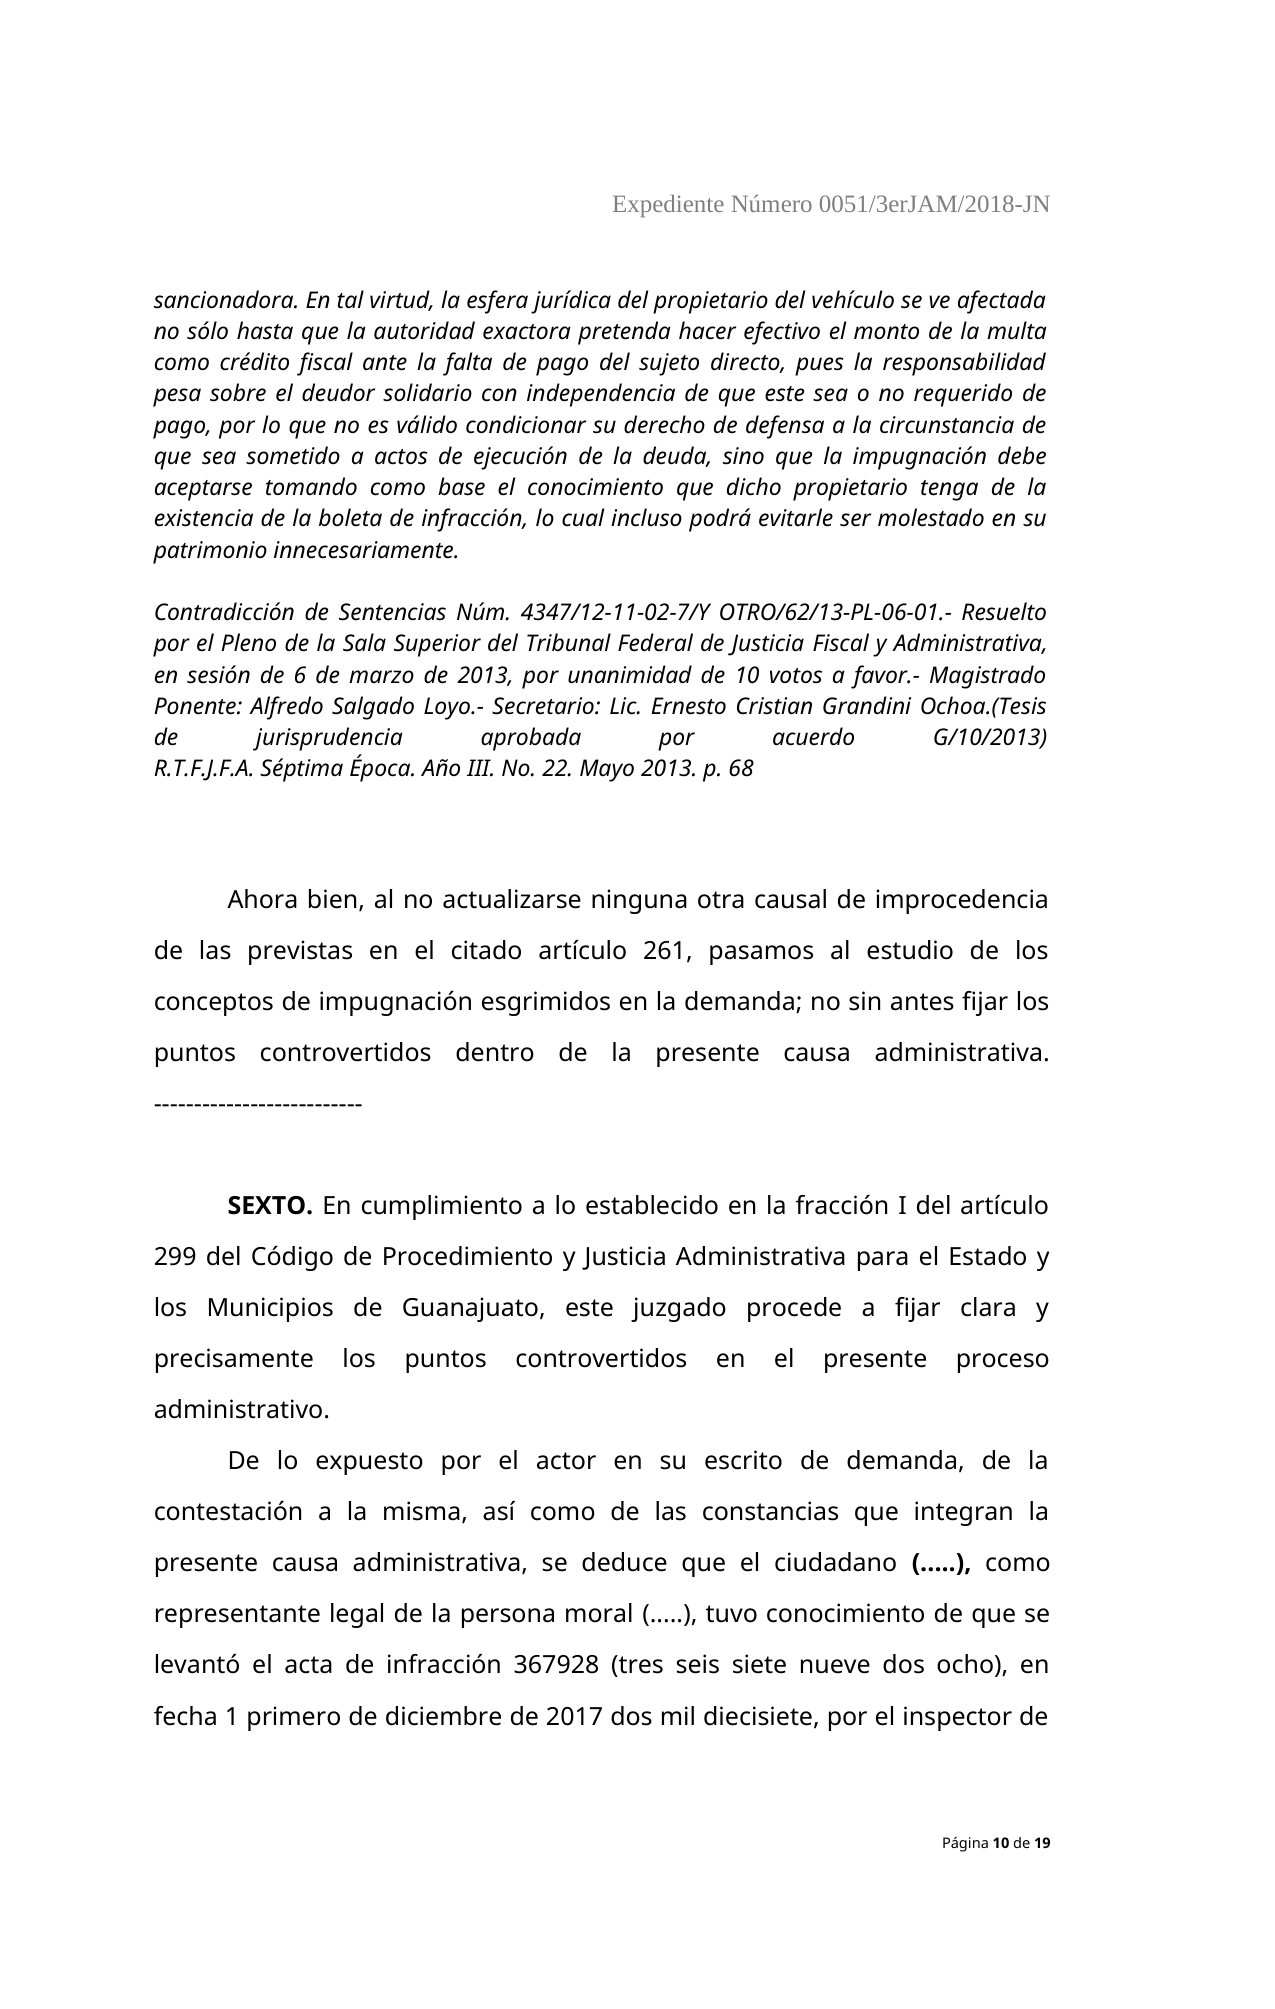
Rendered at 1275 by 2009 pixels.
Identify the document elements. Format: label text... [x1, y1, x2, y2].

text Ahora bien, al no actualizarse ninguna otra causal de improcedencia de las previstas en el citado artículo 261, pasamos al estudio de los conceptos de impugnación esgrimidos en la demanda; no sin antes fijar los puntos controvertidos dentro de la presente causa administrativa. -------------------------- [153, 881, 1051, 1120]
text SEXTO. En cumplimiento a lo establecido en la fracción I del artículo 299 del Código de Procedimiento y Justicia Administrativa para el Estado y los Municipios de Guanajuato, este juzgado procede a fijar clara y precisamente los puntos controvertidos en el presente proceso administrativo. [153, 1188, 1051, 1426]
text Contradicción de Sentencias Núm. 4347/12-11-02-7/Y OTRO/62/13-PL-06-01.- Resuelto por el Pleno de la Sala Superior del Tribunal Federal de Justicia Fiscal y Administrativa, en sesión de 6 de marzo de 2013, por unanimidad de 10 votos a favor.- Magistrado Ponente: Alfredo Salgado Loyo.- Secretario: Lic. Ernesto Cristian Grandini Ochoa.(Tesis de jurisprudencia aprobada por acuerdo G/10/2013) R.T.F.J.F.A. Séptima Época. Año III. No. 22. Mayo 2013. p. 68 [153, 565, 1051, 783]
